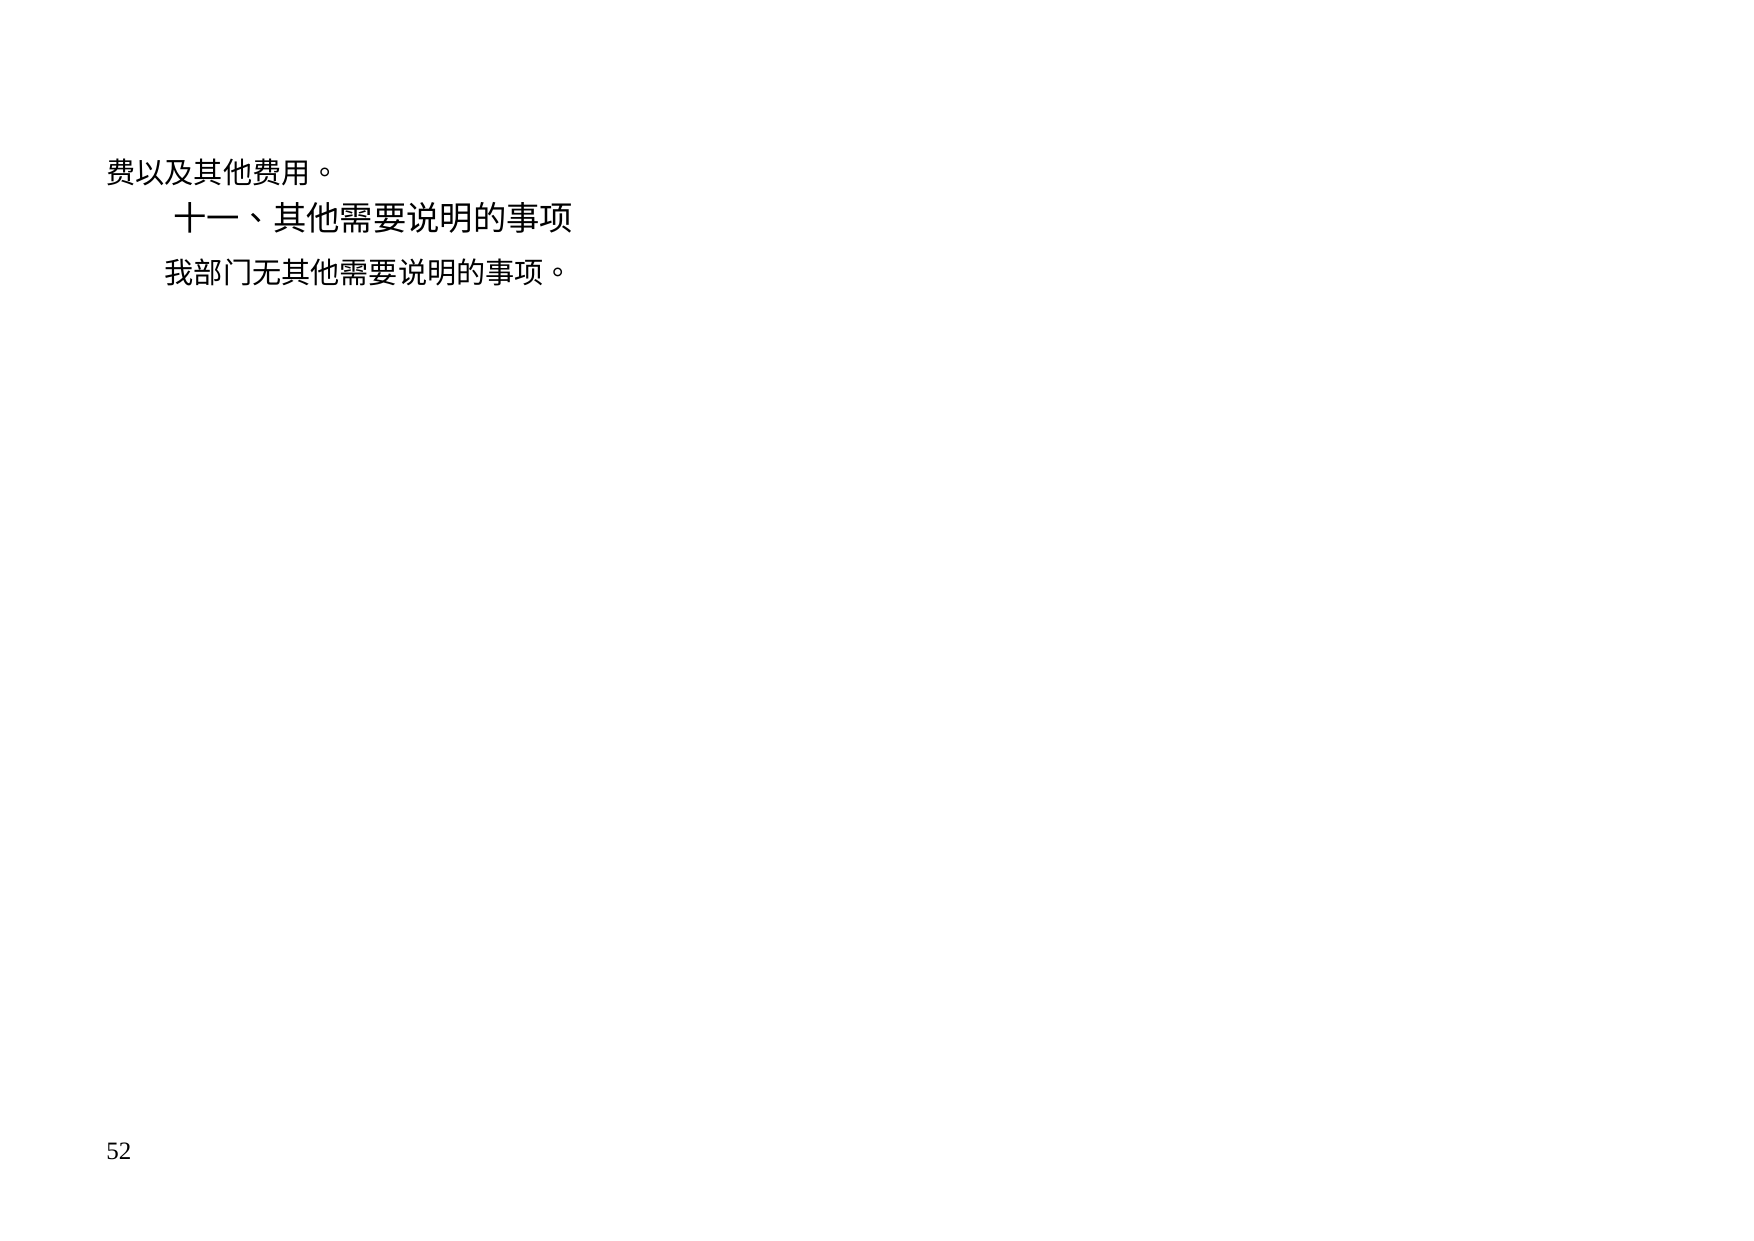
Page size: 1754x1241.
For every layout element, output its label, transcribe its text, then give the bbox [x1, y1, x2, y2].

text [106, 142, 1648, 194]
text 我部门无其他需要说明的事项。 [106, 241, 1648, 293]
text 十一、其他需要说明的事项 [106, 195, 1648, 240]
